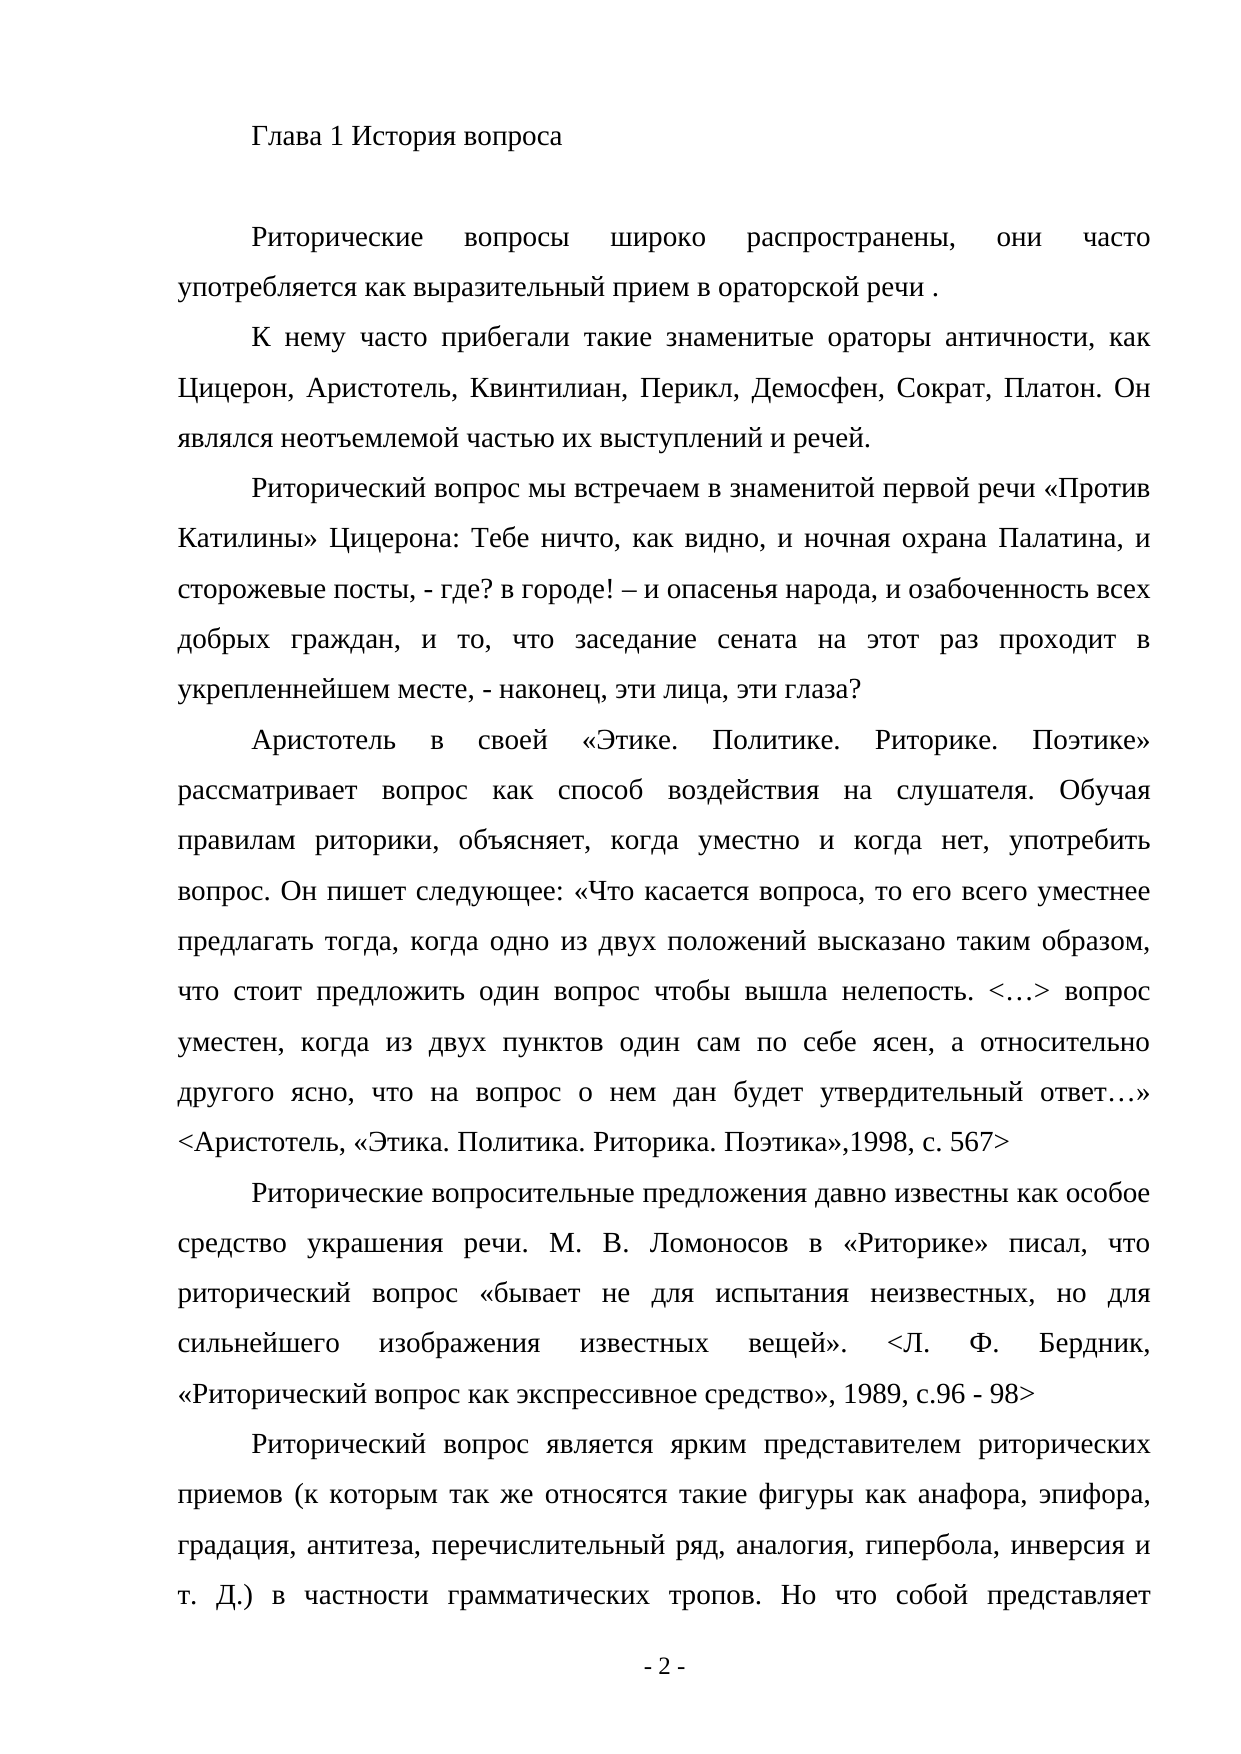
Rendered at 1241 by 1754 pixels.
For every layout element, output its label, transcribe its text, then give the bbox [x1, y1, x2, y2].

text Риторический вопрос мы встречаем в знаменитой первой речи «Против Катилины» Цицерона: Тебе ничто, как видно, и ночная охрана Палатина, и сторожевые посты, - где? в городе! – и опасенья народа, и озабоченность всех добрых граждан, и то, что заседание сената на этот раз проходит в укрепленнейшем месте, - наконец, эти лица, эти глаза? [177, 470, 1152, 705]
text Глава 1 История вопроса [177, 118, 1152, 152]
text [177, 1426, 1152, 1611]
text Риторические вопросительные предложения давно известны как особое средство украшения речи. М. В. Ломоносов в «Риторике» писал, что риторический вопрос «бывает не для испытания неизвестных, но для сильнейшего изображения известных вещей». <Л. Ф. Бердник, «Риторический вопрос как экспрессивное средство», 1989, с.96 - 98> [177, 1175, 1152, 1409]
text К нему часто прибегали такие знаменитые ораторы античности, как Цицерон, Аристотель, Квинтилиан, Перикл, Демосфен, Сократ, Платон. Он являлся неотъемлемой частью их выступлений и речей. [177, 319, 1152, 453]
text Аристотель в своей «Этике. Политике. Риторике. Поэтике» рассматривает вопрос как способ воздействия на слушателя. Обучая правилам риторики, объясняет, когда уместно и когда нет, употребить вопрос. Он пишет следующее: «Что касается вопроса, то его всего уместнее предлагать тогда, когда одно из двух положений высказано таким образом, что стоит предложить один вопрос чтобы вышла нелепость. <…> вопрос уместен, когда из двух пунктов один сам по себе ясен, а относительно другого ясно, что на вопрос о нем дан будет утвердительный ответ…» <Аристотель, «Этика. Политика. Риторика. Поэтика»,1998, с. 567> [177, 722, 1152, 1158]
text Риторические вопросы широко распространены, они часто употребляется как выразительный прием в ораторской речи . [177, 219, 1152, 303]
